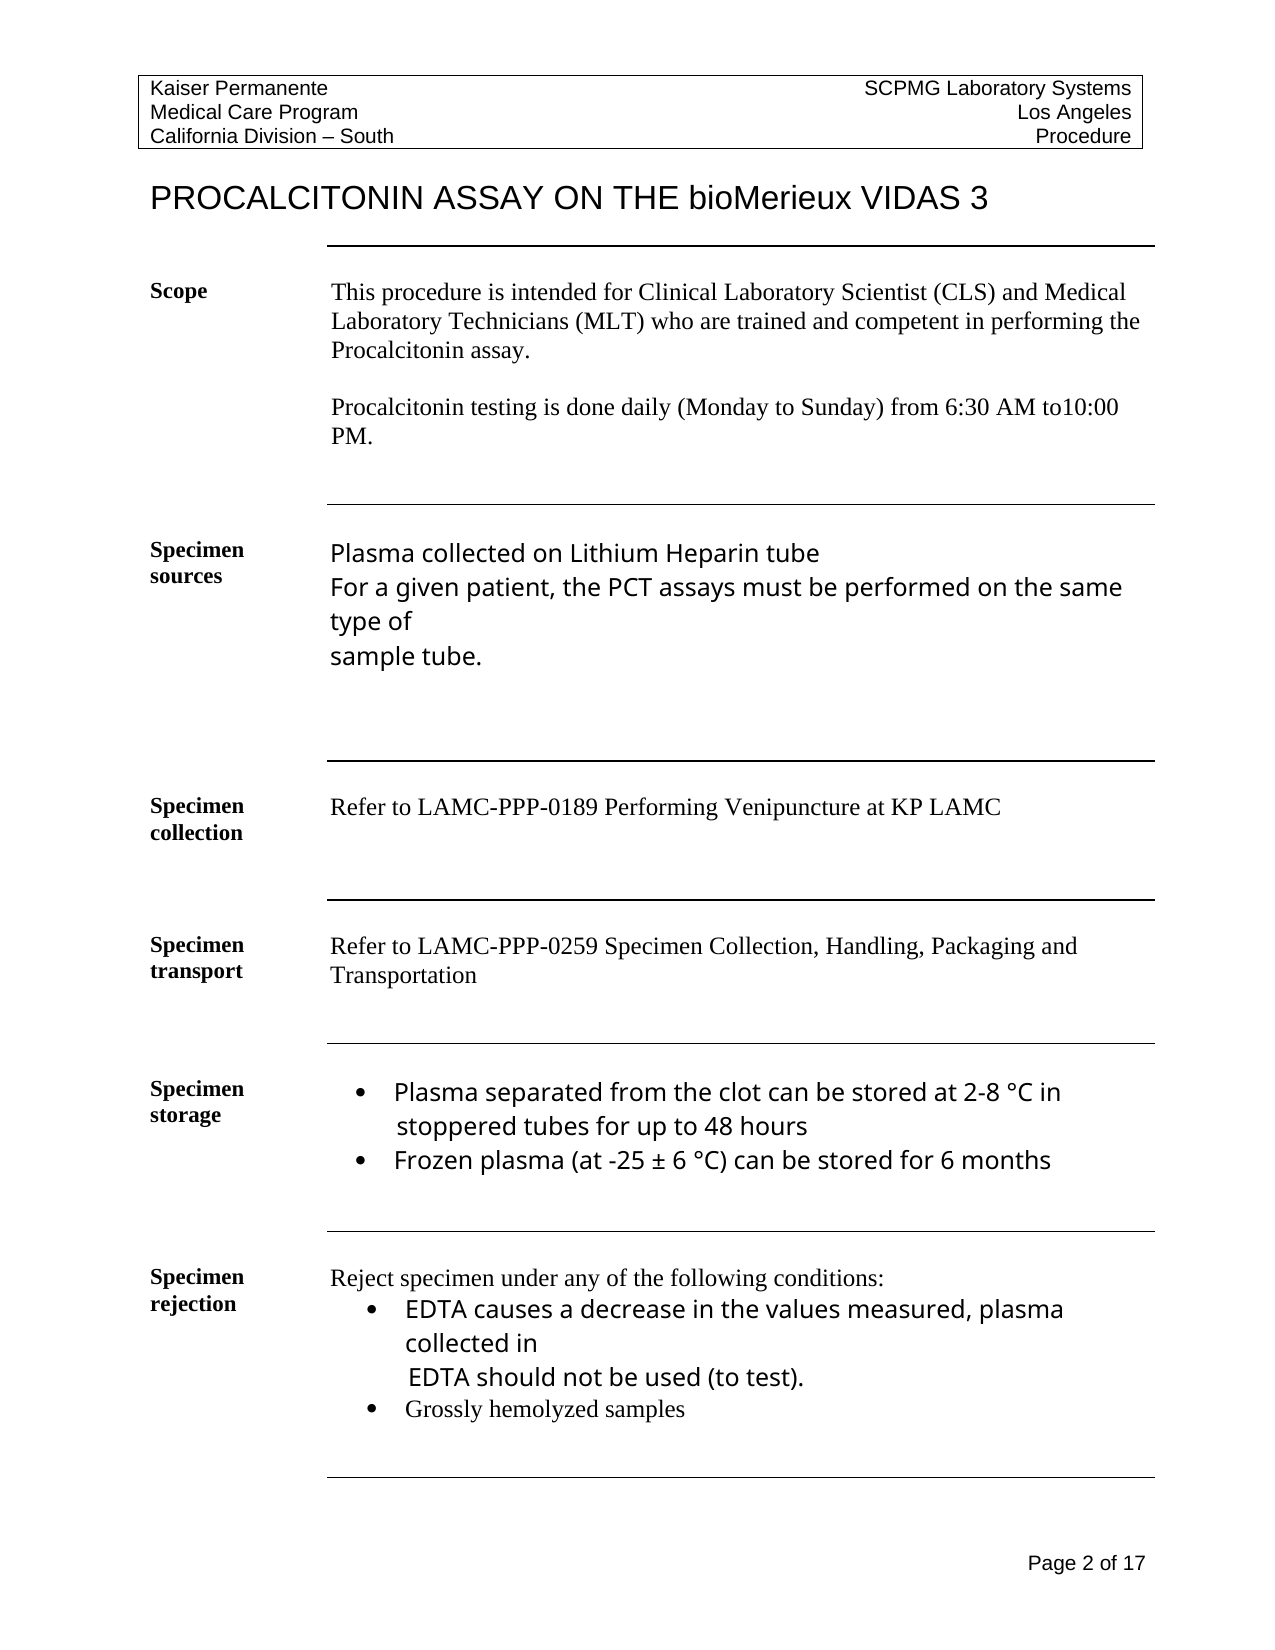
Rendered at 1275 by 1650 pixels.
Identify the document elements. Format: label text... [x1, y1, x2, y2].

table_header Reject specimen under any of the following conditions: EDTA causes a decrease in the values measured, plasma collected in EDTA should not be used (to test). Grossly hemolyzed samples [319, 1263, 1153, 1452]
table_header Specimen rejection [139, 1263, 319, 1452]
table_header Specimen sources [139, 536, 319, 735]
table_header Refer to LAMC-PPP-0189 Performing Venipuncture at KP LAMC [319, 793, 1153, 845]
table_header Plasma separated from the clot can be stored at 2-8 °C in stoppered tubes for up to 48 hours Frozen plasma (at -25 ± 6 °C) can be stored for 6 months [307, 1075, 1090, 1206]
table_header Refer to LAMC-PPP-0259 Specimen Collection, Handling, Packaging and Transportation [319, 931, 1153, 1017]
table_header Specimen transport [139, 931, 319, 1017]
table_header Specimen collection [139, 793, 319, 845]
table_header Plasma collected on Lithium Heparin tube For a given patient, the PCT assays must be performed on the same type of sample tube. [319, 536, 1153, 735]
table_header Scope [139, 277, 319, 478]
table_header This procedure is intended for Clinical Laboratory Scientist (CLS) and Medical Laboratory Technicians (MLT) who are trained and competent in performing the Procalcitonin assay. Procalcitonin testing is done daily (Monday to Sunday) from 6:30 AM to10:00 PM. [320, 277, 1158, 478]
table_header Specimen storage [139, 1075, 307, 1206]
